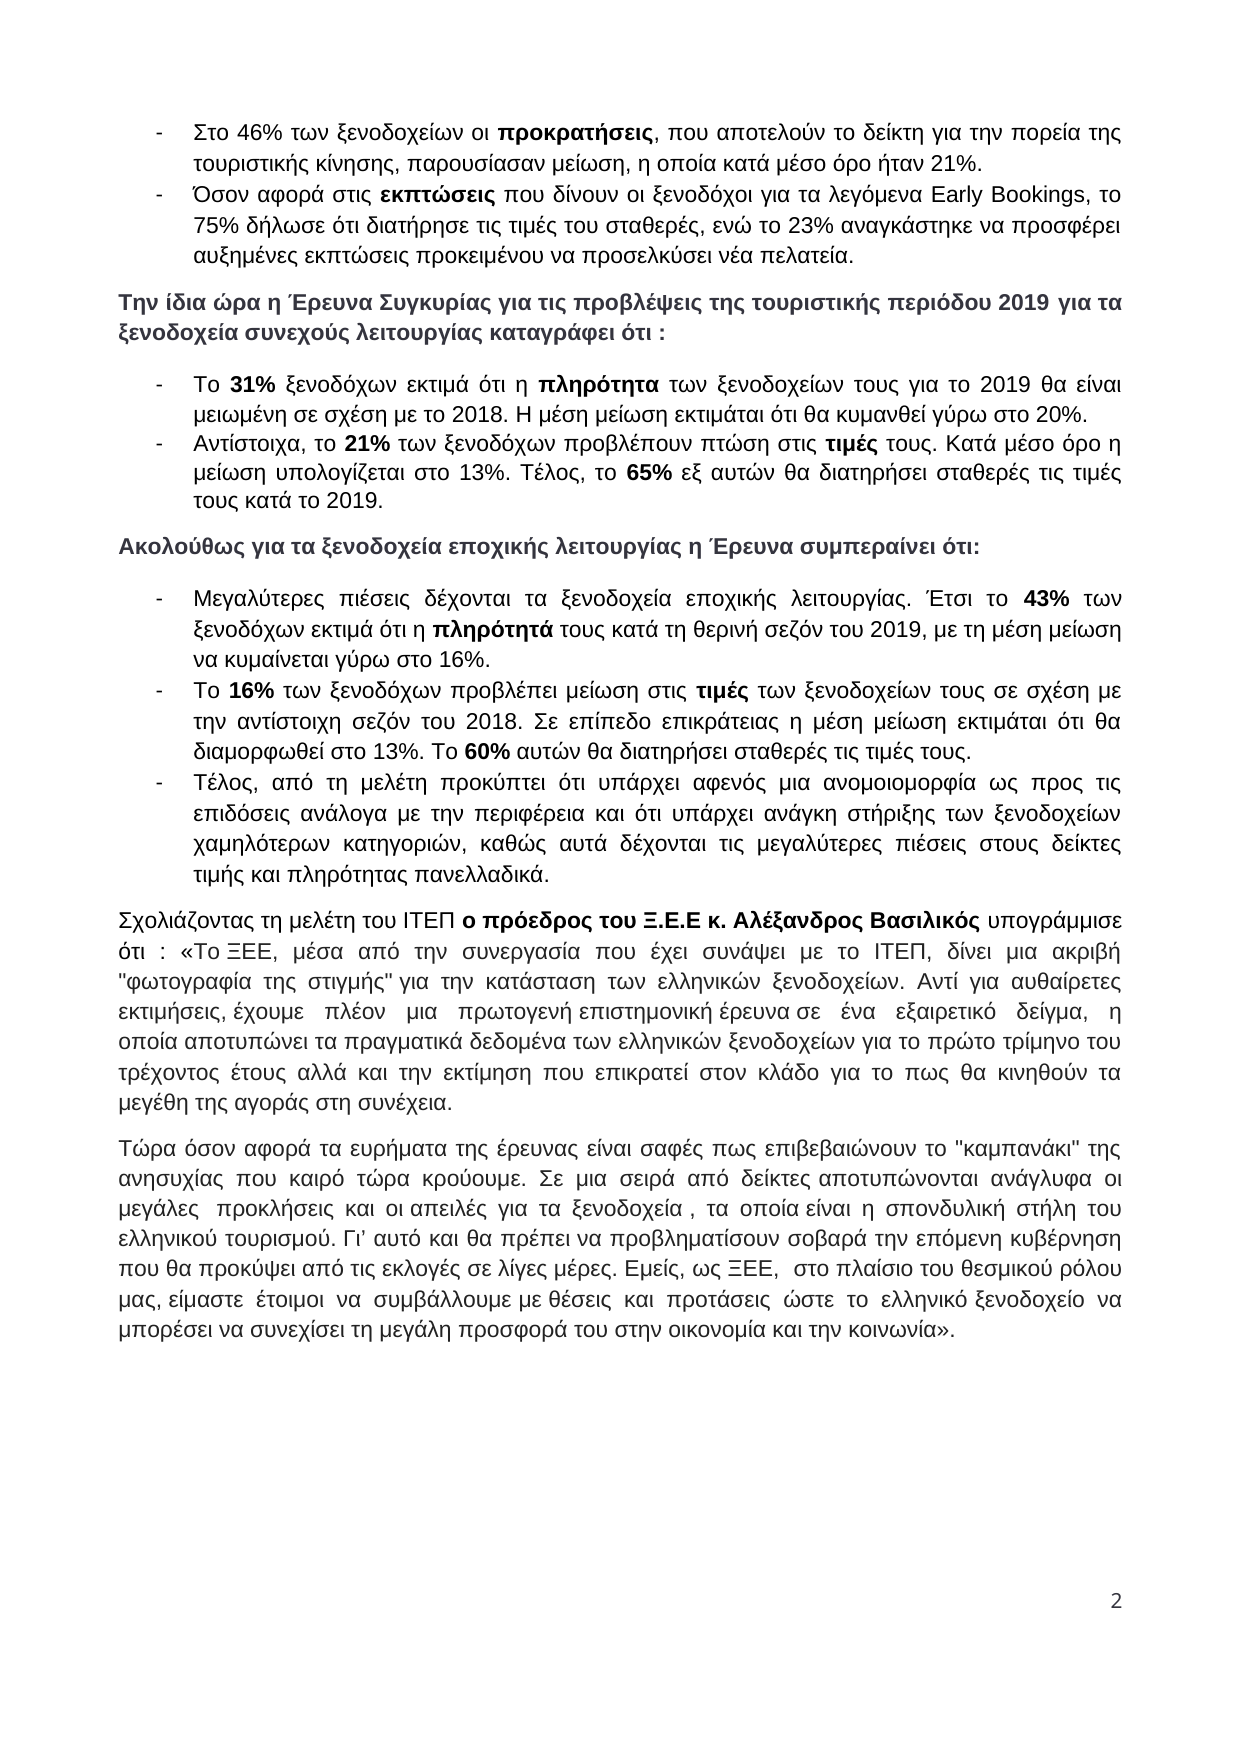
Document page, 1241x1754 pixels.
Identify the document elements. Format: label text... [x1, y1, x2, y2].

list Τέλος, από τη μελέτη προκύπτει ότι υπάρχει αφενός μια ανομοιομορφία ως προς τις επιδόσεις ανάλογα με την περιφέρεια και ότι υπάρχει ανάγκη στήριξης των ξενοδοχείων χαμηλότερων κατηγοριών, καθώς αυτά δέχονται τις μεγαλύτερες πιέσεις στους δείκτες τιμής και πληρότητας πανελλαδικά. [156, 768, 1122, 887]
list Μεγαλύτερες πιέσεις δέχονται τα ξενοδοχεία εποχικής λειτουργίας. Έτσι το 43% των ξενοδόχων εκτιμά ότι η πληρότητά τους κατά τη θερινή σεζόν του 2019, με τη μέση μείωση να κυμαίνεται γύρω στο 16%. [156, 584, 1122, 672]
text Τώρα όσον αφορά τα ευρήματα της έρευνας είναι σαφές πως επιβεβαιώνουν το "καμπανάκι" της ανησυχίας που καιρό τώρα κρούουμε. Σε μια σειρά από δείκτες αποτυπώνονται ανάγλυφα οι μεγάλες προκλήσεις και οι απειλές για τα ξενοδοχεία , τα οποία είναι η σπονδυλική στήλη του ελληνικού τουρισμού. Γι’ αυτό και θα πρέπει να προβληματίσουν σοβαρά την επόμενη κυβέρνηση που θα προκύψει από τις εκλογές σε λίγες μέρες. Εμείς, ως ΞΕΕ, στο πλαίσιο του θεσμικού ρόλου μας, είμαστε έτοιμοι να συμβάλλουμε με θέσεις και προτάσεις ώστε το ελληνικό ξενοδοχείο να μπορέσει να συνεχίσει τη μεγάλη προσφορά του στην οικονομία και την κοινωνία». [118, 1134, 1122, 1342]
text Ακολούθως για τα ξενοδοχεία εποχικής λειτουργίας η Έρευνα συμπεραίνει ότι: [118, 533, 1122, 559]
list Αντίστοιχα, το 21% των ξενοδόχων προβλέπουν πτώση στις τιμές τους. Κατά μέσο όρο η μείωση υπολογίζεται στο 13%. Τέλος, το 65% εξ αυτών θα διατηρήσει σταθερές τις τιμές τους κατά το 2019. [156, 429, 1122, 514]
list Όσον αφορά στις εκπτώσεις που δίνουν οι ξενοδόχοι για τα λεγόμενα Early Bookings, το 75% δήλωσε ότι διατήρησε τις τιμές του σταθερές, ενώ το 23% αναγκάστηκε να προσφέρει αυξημένες εκπτώσεις προκειμένου να προσελκύσει νέα πελατεία. [156, 180, 1122, 269]
list Στο 46% των ξενοδοχείων οι προκρατήσεις, που αποτελούν το δείκτη για την πορεία της τουριστικής κίνησης, παρουσίασαν μείωση, η οποία κατά μέσο όρο ήταν 21%. [156, 118, 1122, 176]
text Σχολιάζοντας τη μελέτη του ΙΤΕΠ ο πρόεδρος του Ξ.Ε.Ε κ. Αλέξανδρος Βασιλικός υπογράμμισε ότι : «To ΞΕΕ, μέσα από την συνεργασία που έχει συνάψει με το ΙΤΕΠ, δίνει μια ακριβή "φωτογραφία της στιγμής" για την κατάσταση των ελληνικών ξενοδοχείων. Αντί για αυθαίρετες εκτιμήσεις, έχουμε πλέον μια πρωτογενή επιστημονική έρευνα σε ένα εξαιρετικό δείγμα, η οποία αποτυπώνει τα πραγματικά δεδομένα των ελληνικών ξενοδοχείων για το πρώτο τρίμηνο του τρέχοντος έτους αλλά και την εκτίμηση που επικρατεί στον κλάδο για το πως θα κινηθούν τα μεγέθη της αγοράς στη συνέχεια. [118, 907, 1122, 1115]
list Το 16% των ξενοδόχων προβλέπει μείωση στις τιμές των ξενοδοχείων τους σε σχέση με την αντίστοιχη σεζόν του 2018. Σε επίπεδο επικράτειας η μέση μείωση εκτιμάται ότι θα διαμορφωθεί στο 13%. Το 60% αυτών θα διατηρήσει σταθερές τις τιμές τους. [156, 676, 1122, 764]
list Το 31% ξενοδόχων εκτιμά ότι η πληρότητα των ξενοδοχείων τους για το 2019 θα είναι μειωμένη σε σχέση με το 2018. Η μέση μείωση εκτιμάται ότι θα κυμανθεί γύρω στο 20%. [156, 370, 1122, 427]
text Την ίδια ώρα η Έρευνα Συγκυρίας για τις προβλέψεις της τουριστικής περιόδου 2019 για τα ξενοδοχεία συνεχούς λειτουργίας καταγράφει ότι : [118, 289, 1122, 346]
